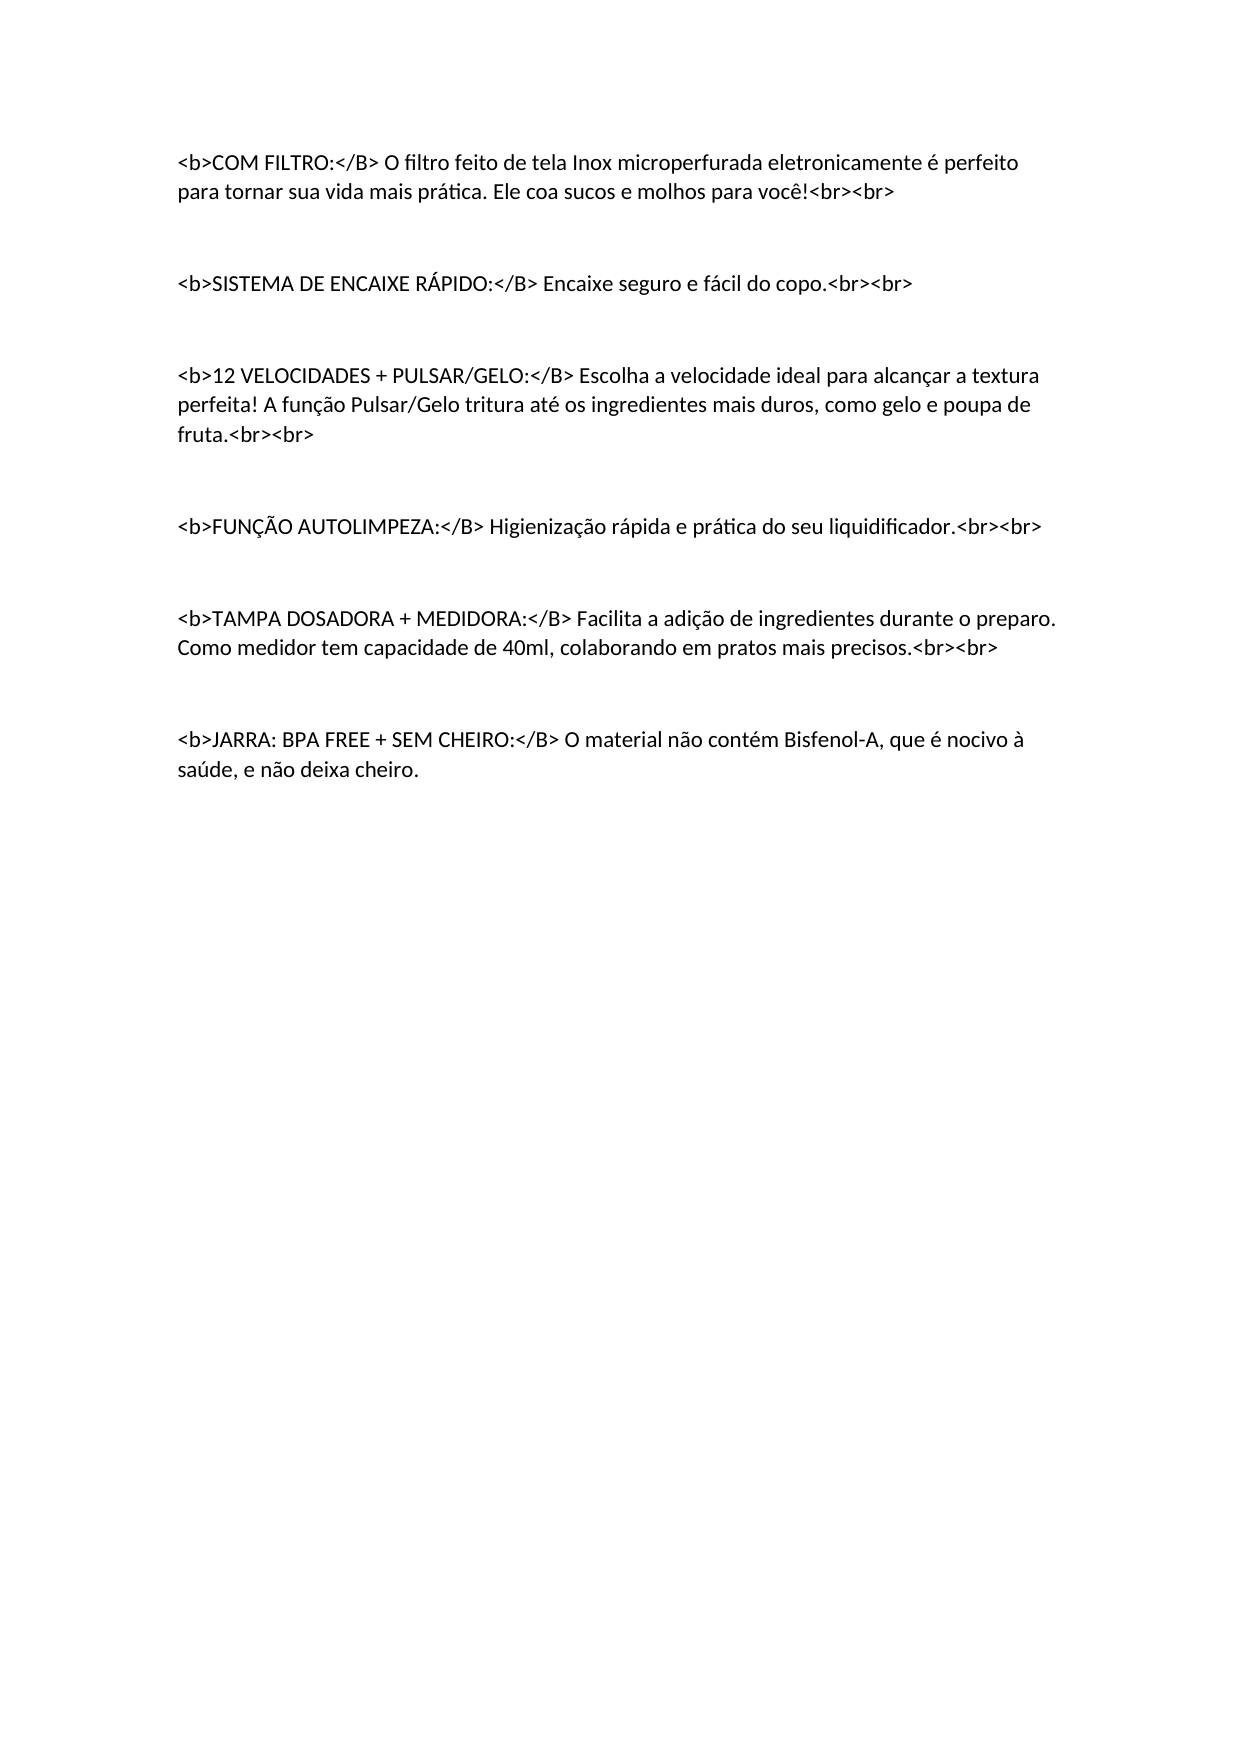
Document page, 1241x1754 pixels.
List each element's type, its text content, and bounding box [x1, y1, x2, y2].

text <b>FUNÇÃO AUTOLIMPEZA:</B> Higienização rápida e prática do seu liquidificador.<br><br> [177, 512, 1063, 540]
text <b>SISTEMA DE ENCAIXE RÁPIDO:</B> Encaixe seguro e fácil do copo.<br><br> [177, 269, 1063, 297]
text <b>JARRA: BPA FREE + SEM CHEIRO:</B> O material não contém Bisfenol-A, que é nocivo à saúde, e não deixa cheiro. [177, 726, 1063, 783]
text <b>TAMPA DOSADORA + MEDIDORA:</B> Facilita a adição de ingredientes durante o preparo. Como medidor tem capacidade de 40ml, colaborando em pratos mais precisos.<br><br> [177, 604, 1063, 661]
text <b>COM FILTRO:</B> O filtro feito de tela Inox microperfurada eletronicamente é perfeito para tornar sua vida mais prática. Ele coa sucos e molhos para você!<br><br> [177, 148, 1063, 205]
text <b>12 VELOCIDADES + PULSAR/GELO:</B> Escolha a velocidade ideal para alcançar a textura perfeita! A função Pulsar/Gelo tritura até os ingredientes mais duros, como gelo e poupa de fruta.<br><br> [177, 361, 1063, 448]
